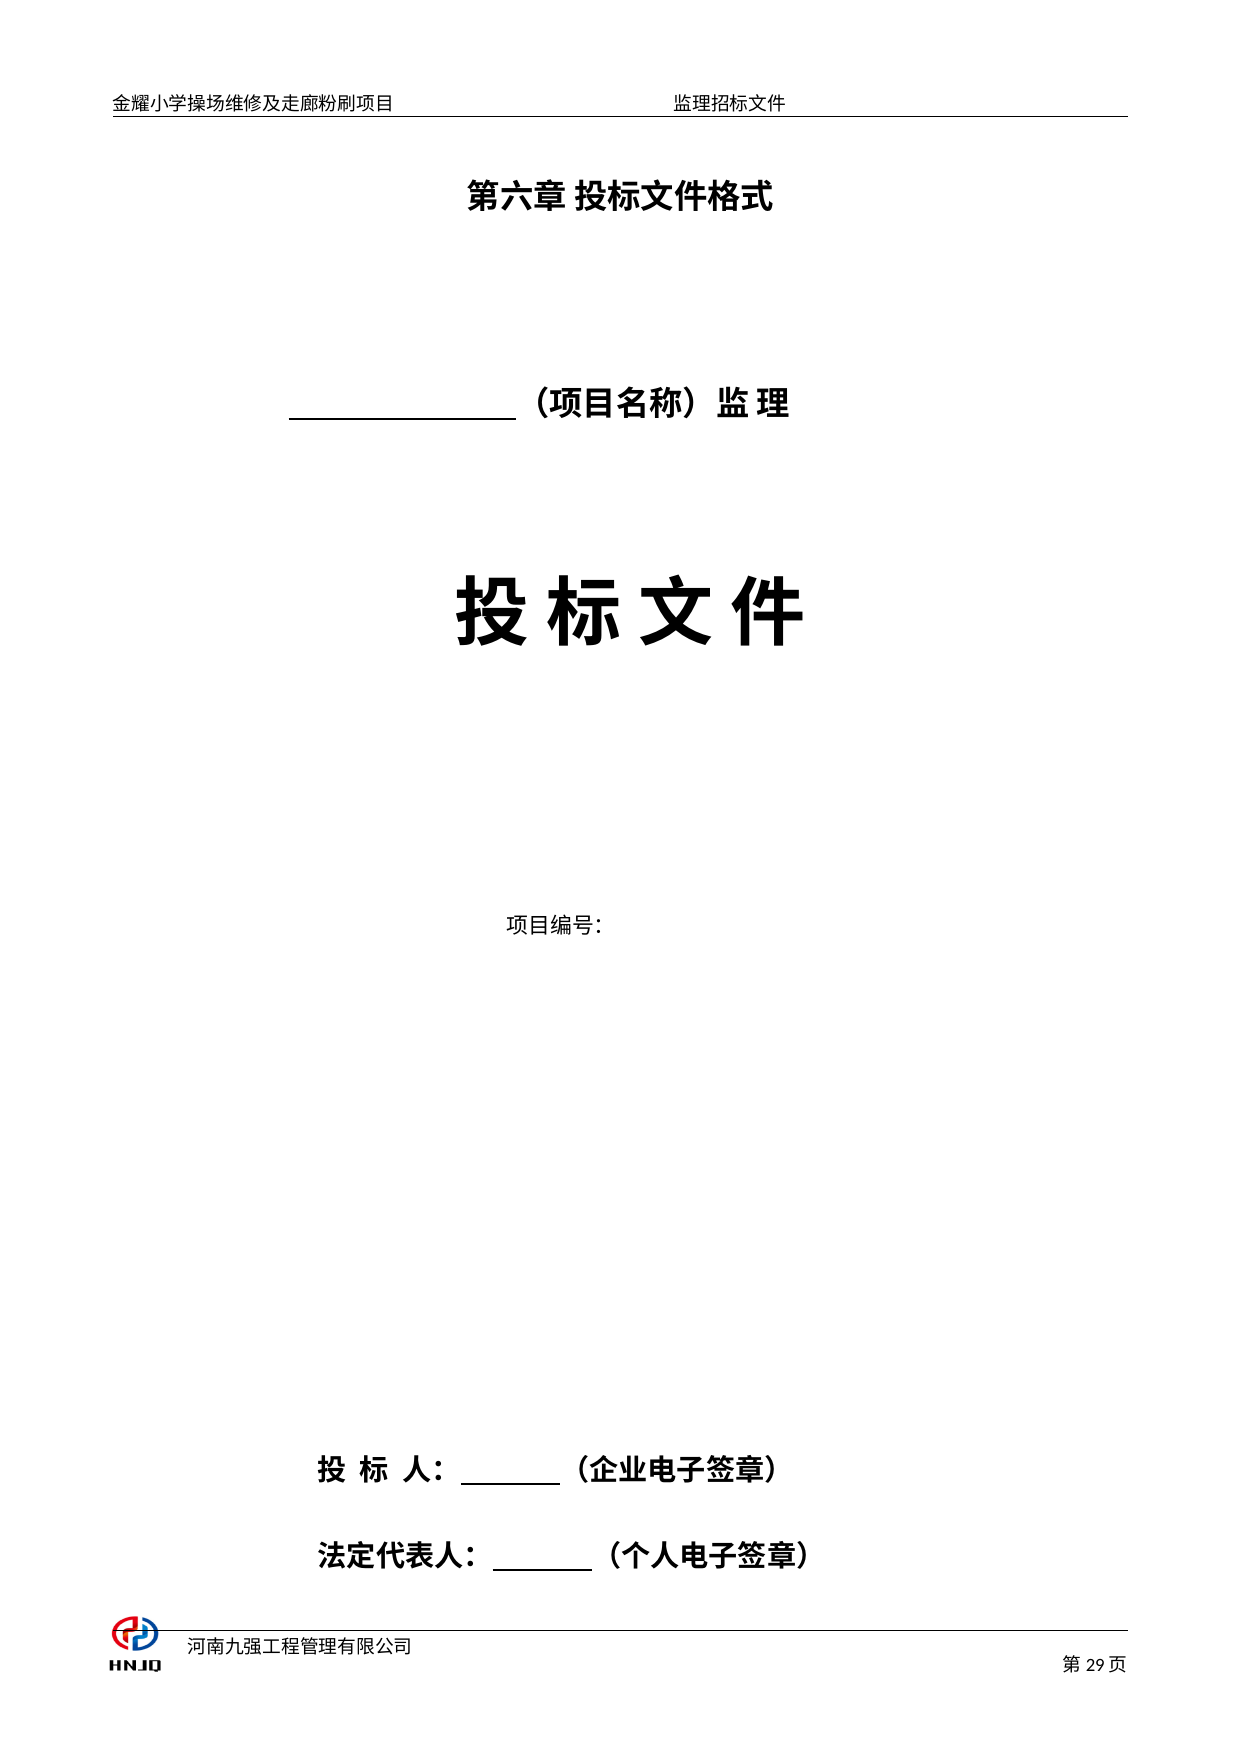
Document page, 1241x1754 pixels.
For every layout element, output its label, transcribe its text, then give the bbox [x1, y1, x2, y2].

text 法定代表人： （个人电子签章） [112, 1522, 1128, 1587]
text 投 标 文 件 [112, 542, 1128, 672]
picture [97, 1613, 170, 1676]
text 项目编号： [112, 908, 1128, 940]
subtitle 第六章 投标文件格式 [112, 162, 1128, 227]
text （项目名称）监 理 [112, 368, 1128, 433]
text 投 标 人： （企业电子签章） [112, 1435, 1128, 1500]
